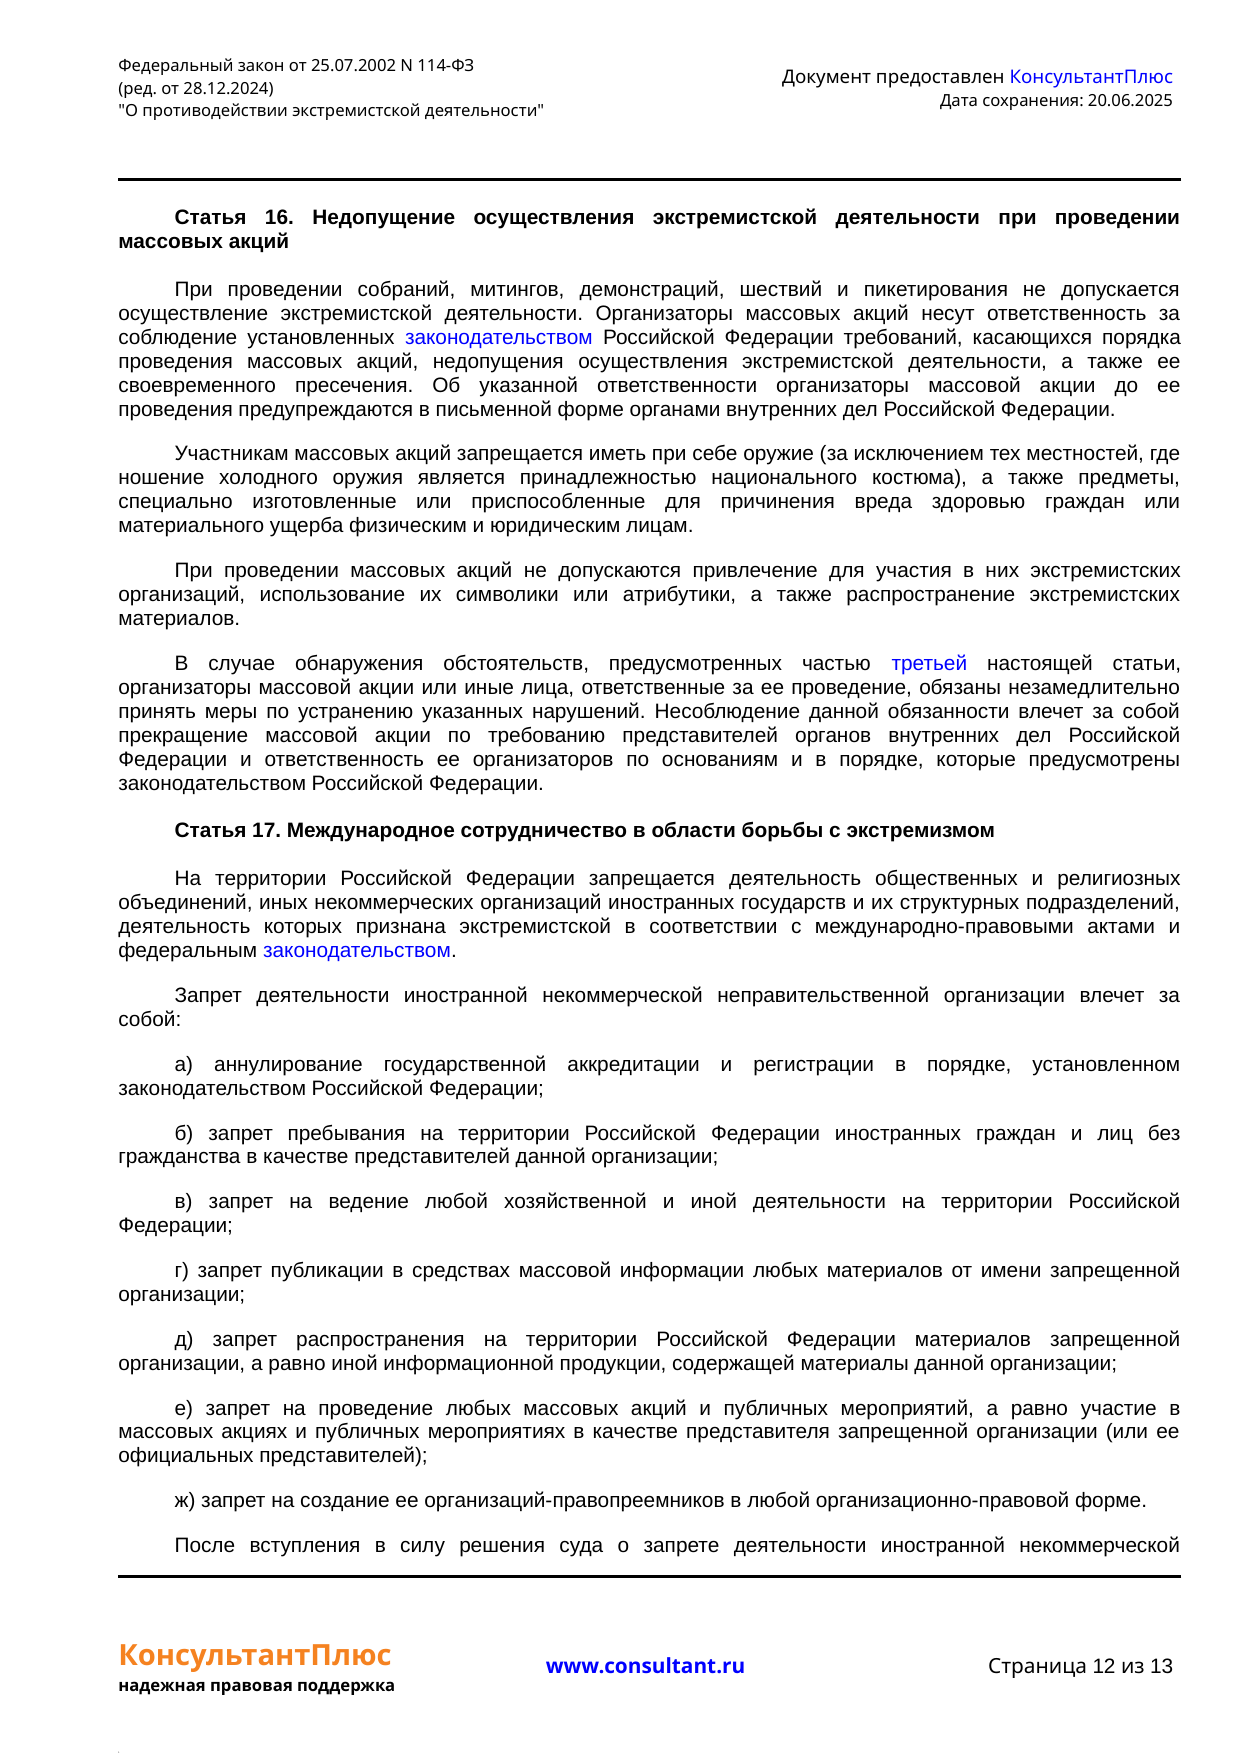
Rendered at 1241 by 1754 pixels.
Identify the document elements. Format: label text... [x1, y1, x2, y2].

text При проведении массовых акций не допускаются привлечение для участия в них экстремистских организаций, использование их символики или атрибутики, а также распространение экстремистских материалов. [118, 558, 1181, 630]
title Статья 17. Международное сотрудничество в области борьбы с экстремизмом [118, 818, 1181, 842]
title Статья 16. Недопущение осуществления экстремистской деятельности при проведении массовых акций [118, 205, 1181, 253]
text При проведении собраний, митингов, демонстраций, шествий и пикетирования не допускается осуществление экстремистской деятельности. Организаторы массовых акций несут ответственность за соблюдение установленных законодательством Российской Федерации требований, касающихся порядка проведения массовых акций, недопущения осуществления экстремистской деятельности, а также ее своевременного пресечения. Об указанной ответственности организаторы массовой акции до ее проведения предупреждаются в письменной форме органами внутренних дел Российской Федерации. [118, 277, 1181, 420]
text ж) запрет на создание ее организаций-правопреемников в любой организационно-правовой форме. [118, 1488, 1181, 1512]
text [118, 1533, 1181, 1557]
text В случае обнаружения обстоятельств, предусмотренных частью третьей настоящей статьи, организаторы массовой акции или иные лица, ответственные за ее проведение, обязаны незамедлительно принять меры по устранению указанных нарушений. Несоблюдение данной обязанности влечет за собой прекращение массовой акции по требованию представителей органов внутренних дел Российской Федерации и ответственность ее организаторов по основаниям и в порядке, которые предусмотрены законодательством Российской Федерации. [118, 651, 1181, 794]
text На территории Российской Федерации запрещается деятельность общественных и религиозных объединений, иных некоммерческих организаций иностранных государств и их структурных подразделений, деятельность которых признана экстремистской в соответствии с международно-правовыми актами и федеральным законодательством. [118, 866, 1181, 962]
text в) запрет на ведение любой хозяйственной и иной деятельности на территории Российской Федерации; [118, 1189, 1181, 1237]
text Запрет деятельности иностранной некоммерческой неправительственной организации влечет за собой: [118, 983, 1181, 1031]
text а) аннулирование государственной аккредитации и регистрации в порядке, установленном законодательством Российской Федерации; [118, 1052, 1181, 1099]
text е) запрет на проведение любых массовых акций и публичных мероприятий, а равно участие в массовых акциях и публичных мероприятиях в качестве представителя запрещенной организации (или ее официальных представителей); [118, 1395, 1181, 1467]
text б) запрет пребывания на территории Российской Федерации иностранных граждан и лиц без гражданства в качестве представителей данной организации; [118, 1120, 1181, 1168]
text д) запрет распространения на территории Российской Федерации материалов запрещенной организации, а равно иной информационной продукции, содержащей материалы данной организации; [118, 1327, 1181, 1374]
text Участникам массовых акций запрещается иметь при себе оружие (за исключением тех местностей, где ношение холодного оружия является принадлежностью национального костюма), а также предметы, специально изготовленные или приспособленные для причинения вреда здоровью граждан или материального ущерба физическим и юридическим лицам. [118, 441, 1181, 537]
text г) запрет публикации в средствах массовой информации любых материалов от имени запрещенной организации; [118, 1258, 1181, 1306]
